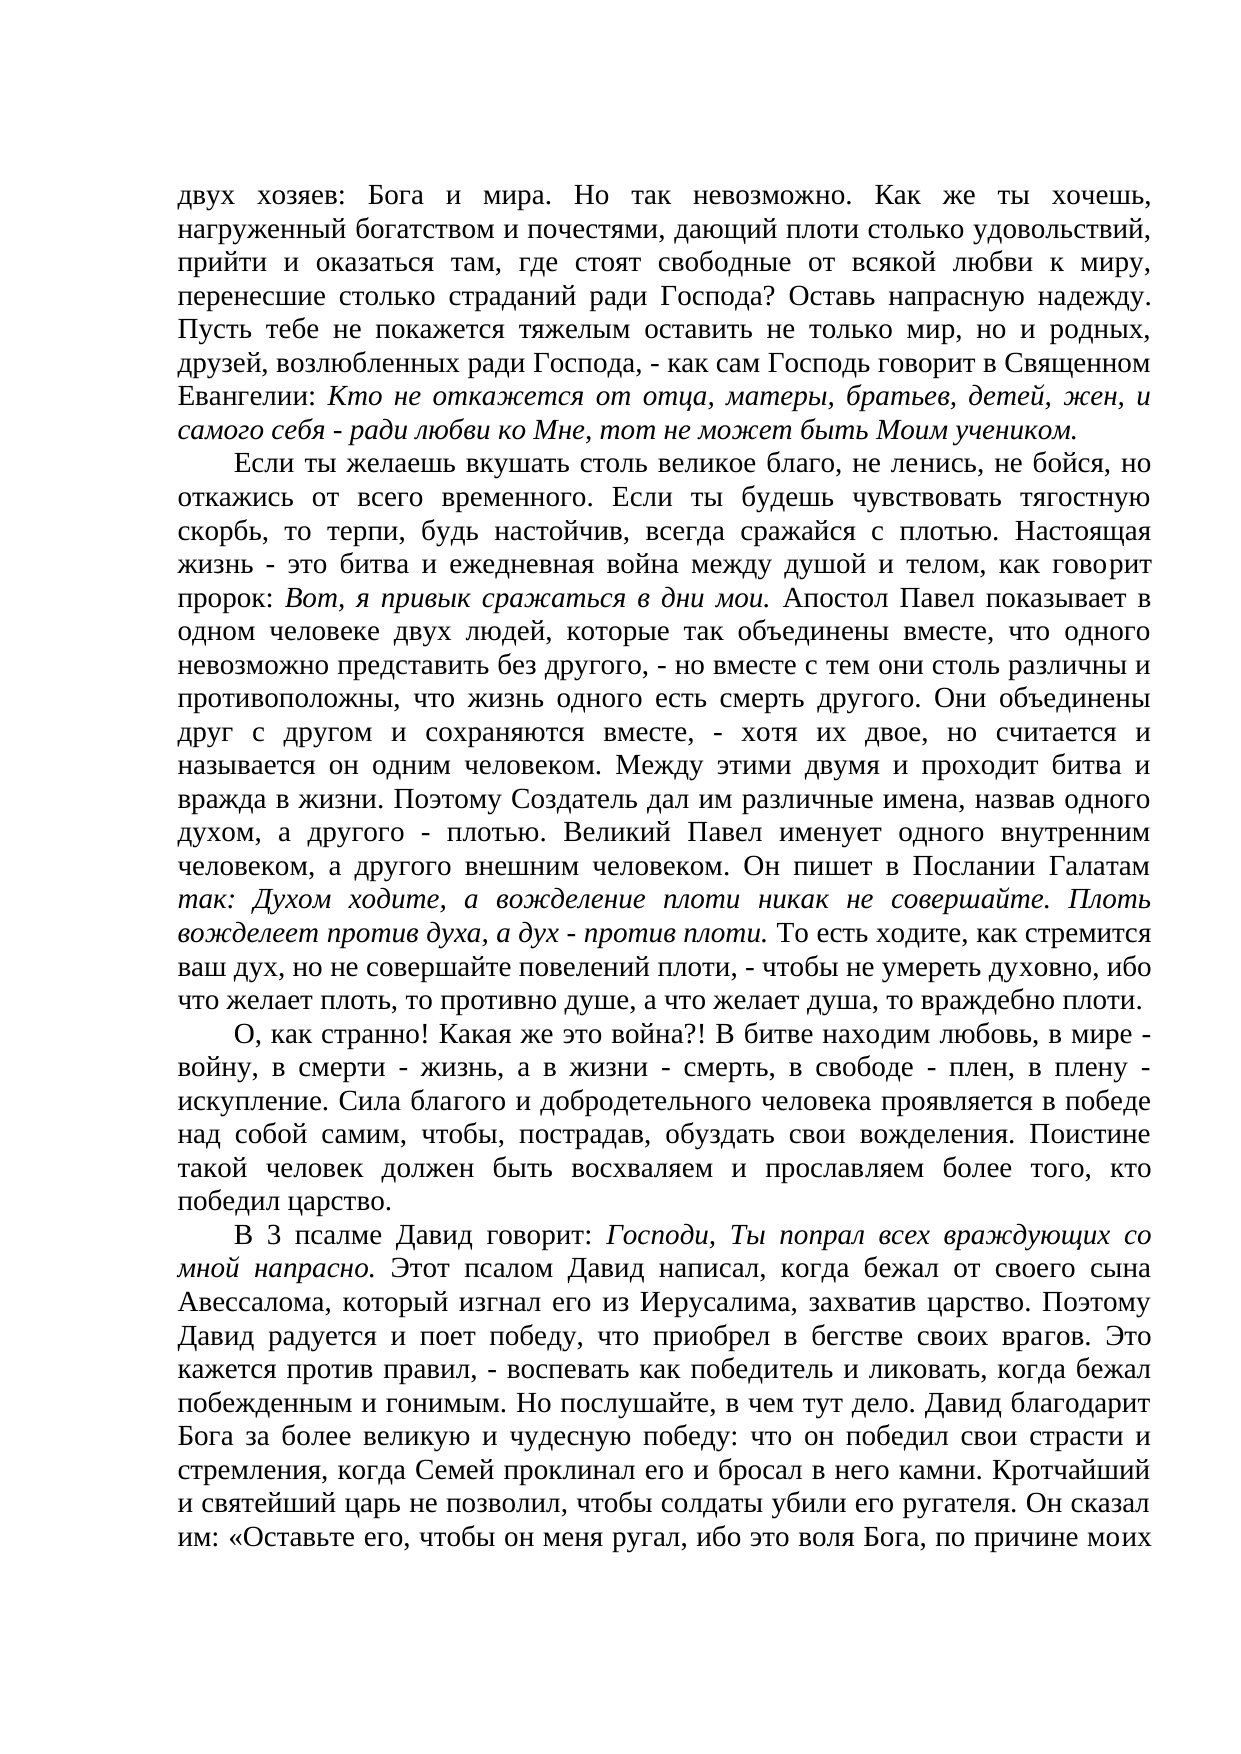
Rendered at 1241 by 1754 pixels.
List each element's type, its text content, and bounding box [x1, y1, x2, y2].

text Если ты желаешь вкушать столь великое благо, не ленись, не бойся, но откажись от всего временного. Если ты будешь чувствовать тягостную скорбь, то терпи, будь настойчив, всегда сражайся с плотью. Настоящая жизнь - это битва и ежедневная война между душой и телом, как говорит пророк: Вот, я привык сражаться в дни мои. Апостол Павел показывает в одном человеке двух людей, которые так объединены вместе, что одного невозможно представить без другого, - но вместе с тем они столь различны и противоположны, что жизнь одного есть смерть другого. Они объединены друг с другом и сохраняются вместе, - хотя их двое, но считается и называется он одним человеком. Между этими двумя и проходит битва и вражда в жизни. Поэтому Создатель дал им различные имена, назвав одного духом, а другого - плотью. Великий Павел именует одного внутренним человеком, а другого внешним человеком. Он пишет в Послании Галатам так: Духом ходите, а вожделение плоти никак не совершайте. Плоть вожделеет против духа, а дух - против плоти. То есть ходите, как стремится ваш дух, но не совершайте повелений плоти, - чтобы не умереть духовно, ибо что желает плоть, то противно душе, а что желает душа, то враждебно плоти. [177, 446, 1152, 1016]
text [177, 177, 1152, 446]
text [177, 1217, 1152, 1552]
text О, как странно! Какая же это война?! В битве находим любовь, в мире - войну, в смерти - жизнь, а в жизни - смерть, в свободе - плен, в плену - искупление. Сила благого и добродетельного человека проявляется в победе над собой самим, чтобы, пострадав, обуздать свои вожделения. Поистине такой человек должен быть восхваляем и прославляем более того, кто победил царство. [177, 1016, 1152, 1217]
